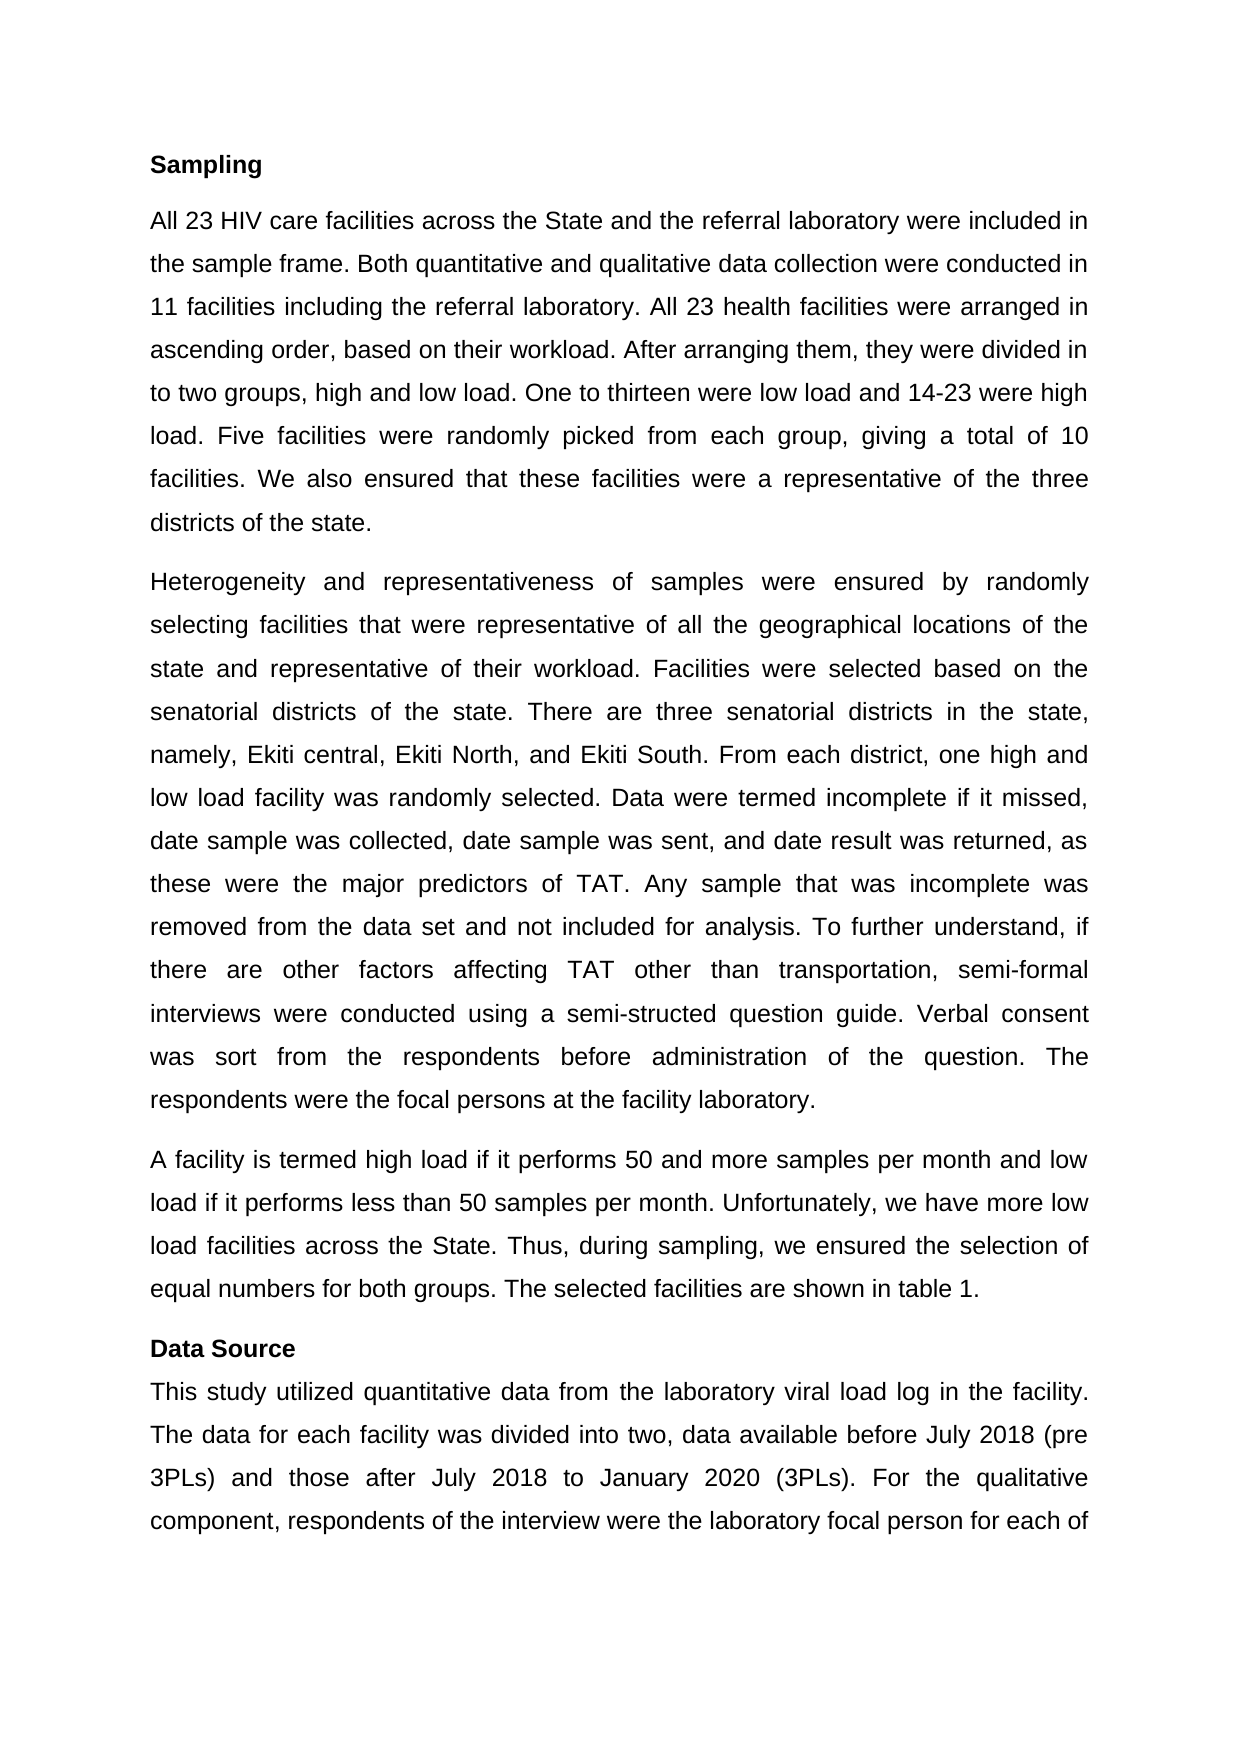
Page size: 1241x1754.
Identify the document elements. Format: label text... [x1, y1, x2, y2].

text All 23 HIV care facilities across the State and the referral laboratory were included in the sample frame. Both quantitative and qualitative data collection were conducted in 11 facilities including the referral laboratory. All 23 health facilities were arranged in ascending order, based on their workload. After arranging them, they were divided in to two groups, high and low load. One to thirteen were low load and 14-23 were high load. Five facilities were randomly picked from each group, giving a total of 10 facilities. We also ensured that these facilities were a representative of the three districts of the state. [150, 206, 1090, 536]
text Sampling [150, 150, 1090, 179]
text Heterogeneity and representativeness of samples were ensured by randomly selecting facilities that were representative of all the geographical locations of the state and representative of their workload. Facilities were selected based on the senatorial districts of the state. There are three senatorial districts in the state, namely, Ekiti central, Ekiti North, and Ekiti South. From each district, one high and low load facility was randomly selected. Data were termed incomplete if it missed, date sample was collected, date sample was sent, and date result was returned, as these were the major predictors of TAT. Any sample that was incomplete was removed from the data set and not included for analysis. To further understand, if there are other factors affecting TAT other than transportation, semi-formal interviews were conducted using a semi-structed question guide. Verbal consent was sort from the respondents before administration of the question. The respondents were the focal persons at the facility laboratory. [150, 567, 1090, 1113]
text Data Source [150, 1334, 1090, 1362]
text A facility is termed high load if it performs 50 and more samples per month and low load if it performs less than 50 samples per month. Unfortunately, we have more low load facilities across the State. Thus, during sampling, we ensured the selection of equal numbers for both groups. The selected facilities are shown in table 1. [150, 1144, 1090, 1303]
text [150, 1377, 1090, 1535]
